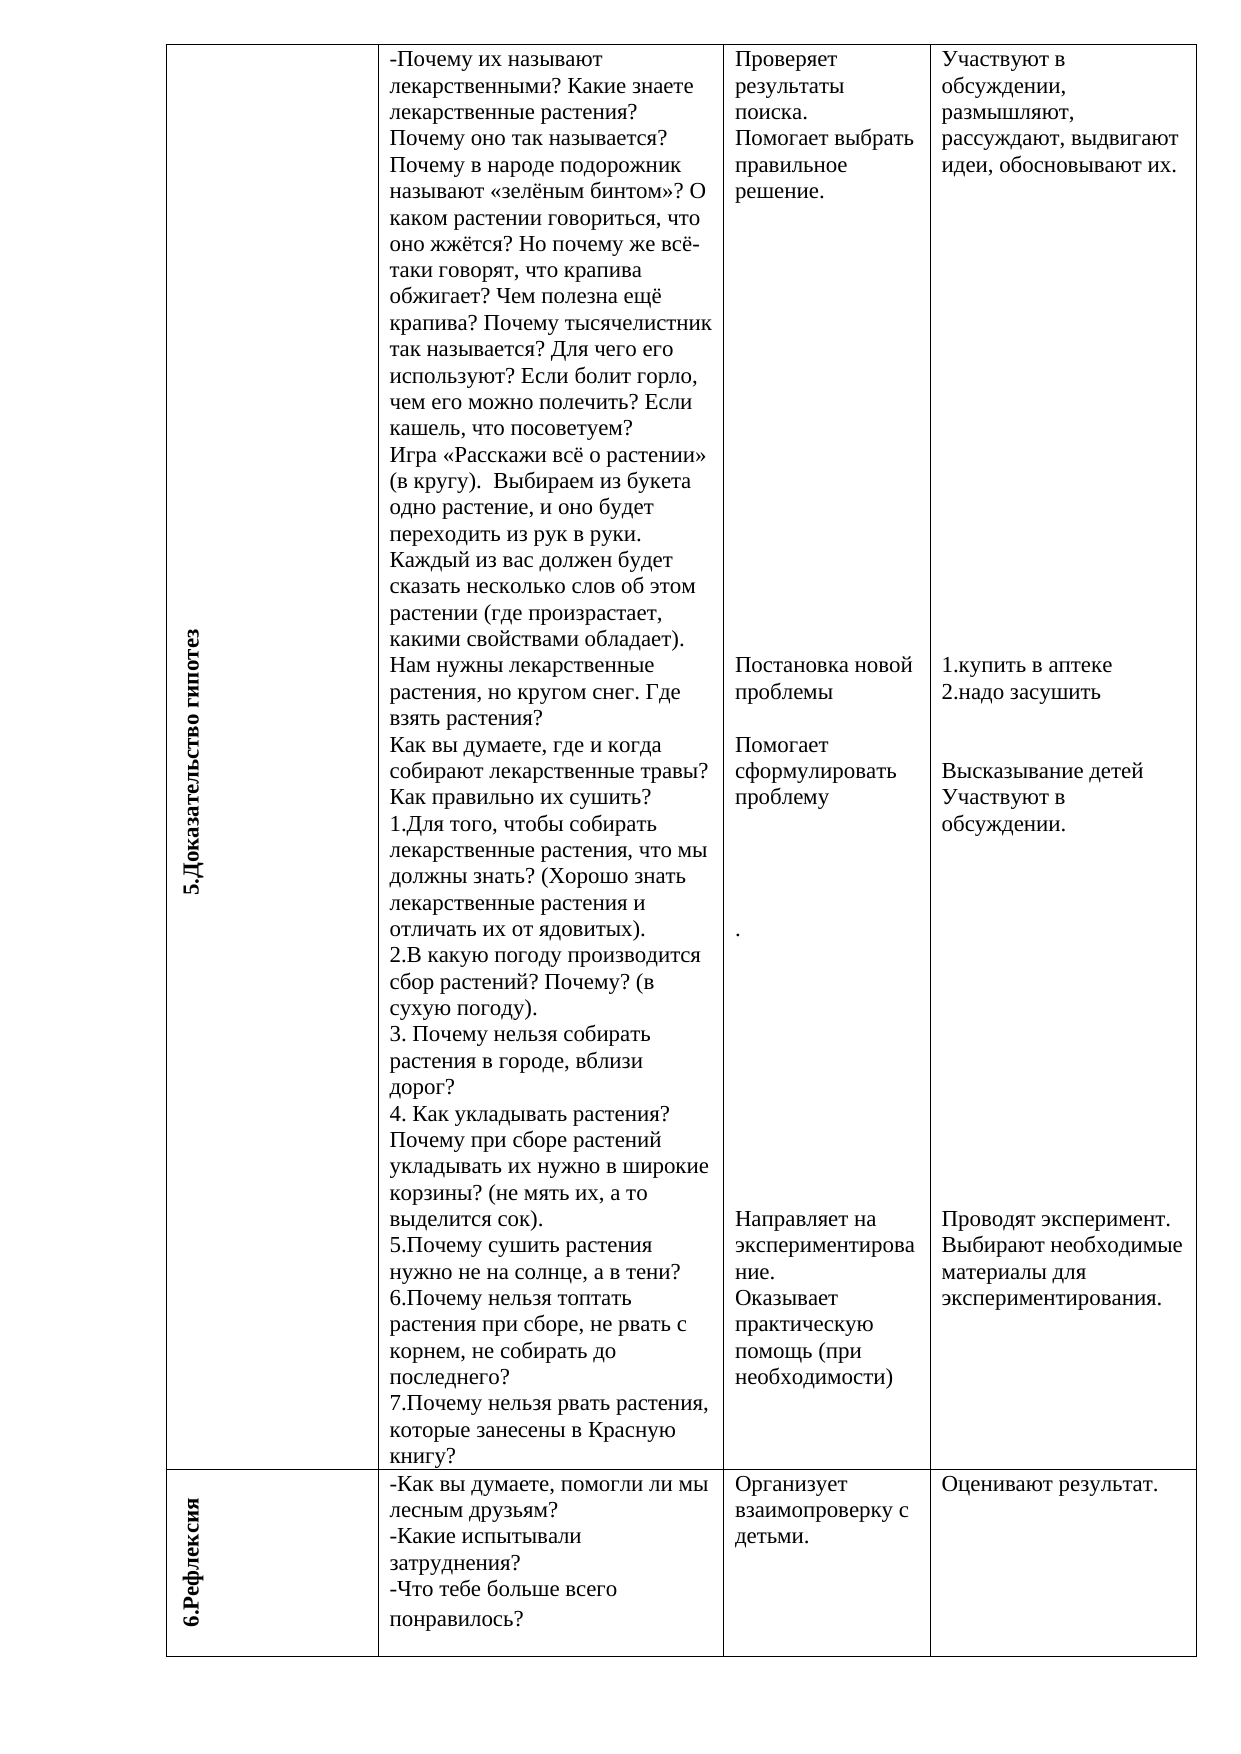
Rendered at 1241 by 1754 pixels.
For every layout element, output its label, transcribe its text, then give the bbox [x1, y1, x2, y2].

table_cell 5.Доказательство гипотез [167, 45, 378, 1468]
table_cell Оценивают результат. [931, 1470, 1196, 1656]
table_cell Проверяет результаты поиска. Помогает выбрать правильное решение. Постановка новой проблемы Помогает сформулировать проблему . Направляет на экспериментирование. Оказывает практическую помощь (при необходимости) [724, 45, 930, 1468]
table_cell Организует взаимопроверку с детьми. [724, 1470, 930, 1656]
table_cell -Как вы думаете, помогли ли мы лесным друзьям? -Какие испытывали затруднения? -Что тебе больше всего понравилось? [379, 1470, 723, 1656]
table_cell 6.Рефлексия [167, 1470, 378, 1656]
table_cell -Почему их называют лекарственными? Какие знаете лекарственные растения? Почему оно так называется? Почему в народе подорожник называют «зелёным бинтом»? О каком растении говориться, что оно жжётся? Но почему же всё-таки говорят, что крапива обжигает? Чем полезна ещё крапива? Почему тысячелистник так называется? Для чего его используют? Если болит горло, чем его можно полечить? Если кашель, что посоветуем? Игра «Расскажи всё о растении» (в кругу). Выбираем из букета одно растение, и оно будет переходить из рук в руки. Каждый из вас должен будет сказать несколько слов об этом растении (где произрастает, какими свойствами обладает). Нам нужны лекарственные растения, но кругом снег. Где взять растения? Как вы думаете, где и когда собирают лекарственные травы? Как правильно их сушить? 1.Для того, чтобы собирать лекарственные растения, что мы должны знать? (Хорошо знать лекарственные растения и отличать их от ядовитых). 2.В какую погоду производится сбор растений? Почему? (в сухую погоду). 3. Почему нельзя собирать растения в городе, вблизи дорог? 4. Как укладывать растения? Почему при сборе растений укладывать их нужно в широкие корзины? (не мять их, а то выделится сок). 5.Почему сушить растения нужно не на солнце, а в тени? 6.Почему нельзя топтать растения при сборе, не рвать с корнем, не собирать до последнего? 7.Почему нельзя рвать растения, которые занесены в Красную книгу? [379, 45, 723, 1468]
table_cell Участвуют в обсуждении, размышляют, рассуждают, выдвигают идеи, обосновывают их. 1.купить в аптеке 2.надо засушить Высказывание детей Участвуют в обсуждении. Проводят эксперимент. Выбирают необходимые материалы для экспериментирования. [931, 45, 1196, 1468]
